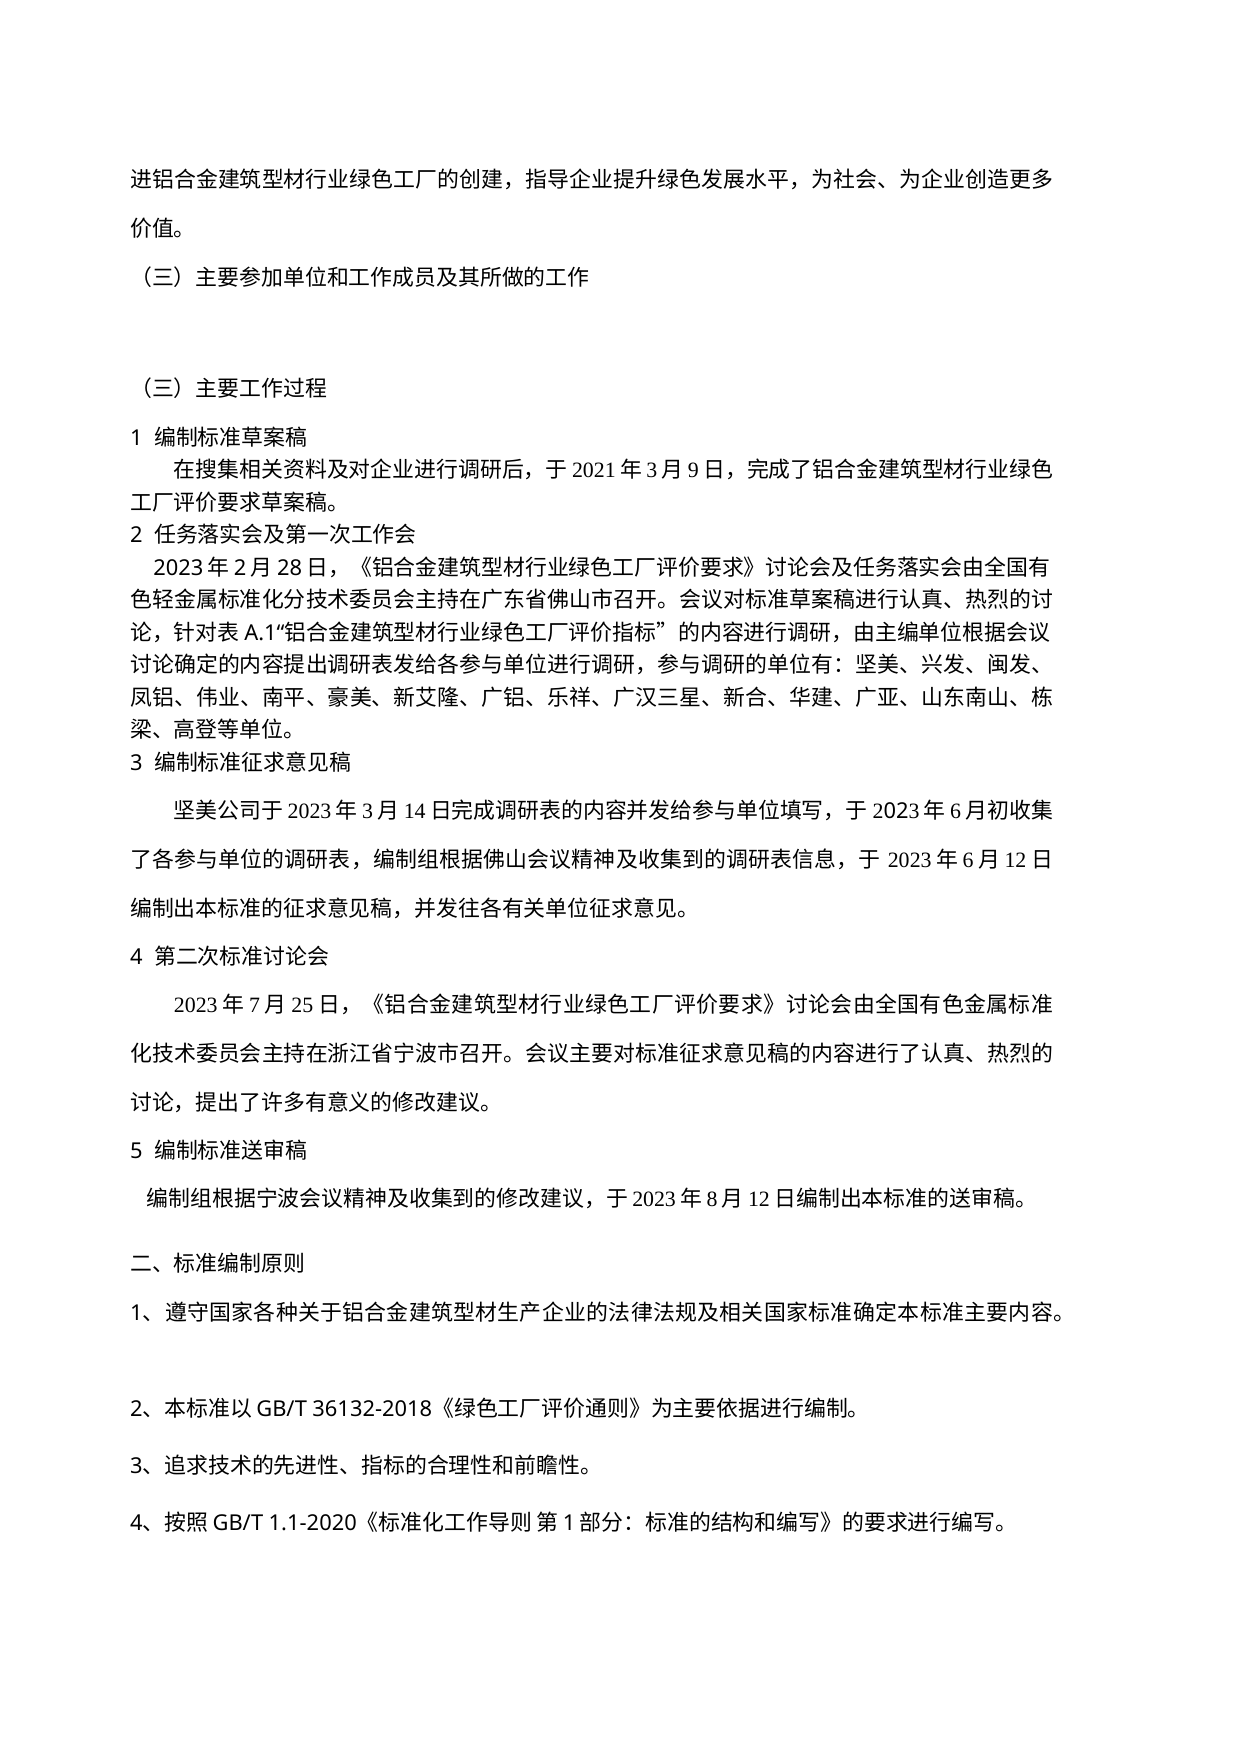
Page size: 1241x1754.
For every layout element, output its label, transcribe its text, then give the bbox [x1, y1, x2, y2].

text （三）主要工作过程 [130, 371, 1053, 403]
text （三）主要参加单位和工作成员及其所做的工作 [130, 259, 1053, 292]
text 3 编制标准征求意见稿 [130, 744, 1053, 777]
text 5 编制标准送审稿 [130, 1133, 1053, 1165]
list 3、追求技术的先进性、指标的合理性和前瞻性。 [130, 1448, 1053, 1480]
text 编制组根据宁波会议精神及收集到的修改建议，于2023年8月12日编制出本标准的送审稿。 [130, 1181, 1053, 1213]
list 1、遵守国家各种关于铝合金建筑型材生产企业的法律法规及相关国家标准确定本标准主要内容。 [130, 1294, 1053, 1367]
text 4 第二次标准讨论会 [130, 938, 1053, 971]
list 2、本标准以GB/T 36132-2018《绿色工厂评价通则》为主要依据进行编制。 [130, 1391, 1053, 1423]
text 1 编制标准草案稿 [130, 419, 1053, 452]
list 4、按照GB/T 1.1-2020《标准化工作导则 第1部分：标准的结构和编写》的要求进行编写。 [130, 1504, 1053, 1537]
text 二、标准编制原则 [130, 1246, 1053, 1278]
text 2023年7月25日，《铝合金建筑型材行业绿色工厂评价要求》讨论会由全国有色金属标准化技术委员会主持在浙江省宁波市召开。会议主要对标准征求意见稿的内容进行了认真、热烈的讨论，提出了许多有意义的修改建议。 [130, 987, 1053, 1117]
text 坚美公司于2023年3月14日完成调研表的内容并发给参与单位填写，于2023年6月初收集了各参与单位的调研表，编制组根据佛山会议精神及收集到的调研表信息，于2023年6月12日编制出本标准的征求意见稿，并发往各有关单位征求意见。 [130, 793, 1053, 923]
text 2 任务落实会及第一次工作会 [130, 517, 1053, 549]
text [130, 162, 1053, 243]
text 在搜集相关资料及对企业进行调研后，于2021年3月9日，完成了铝合金建筑型材行业绿色工厂评价要求草案稿。 [130, 452, 1053, 517]
text 2023年2月28日，《铝合金建筑型材行业绿色工厂评价要求》讨论会及任务落实会由全国有色轻金属标准化分技术委员会主持在广东省佛山市召开。会议对标准草案稿进行认真、热烈的讨论，针对表A.1“铝合金建筑型材行业绿色工厂评价指标”的内容进行调研，由主编单位根据会议讨论确定的内容提出调研表发给各参与单位进行调研，参与调研的单位有：坚美、兴发、闽发、凤铝、伟业、南平、豪美、新艾隆、广铝、乐祥、广汉三星、新合、华建、广亚、山东南山、栋梁、高登等单位。 [130, 549, 1053, 744]
